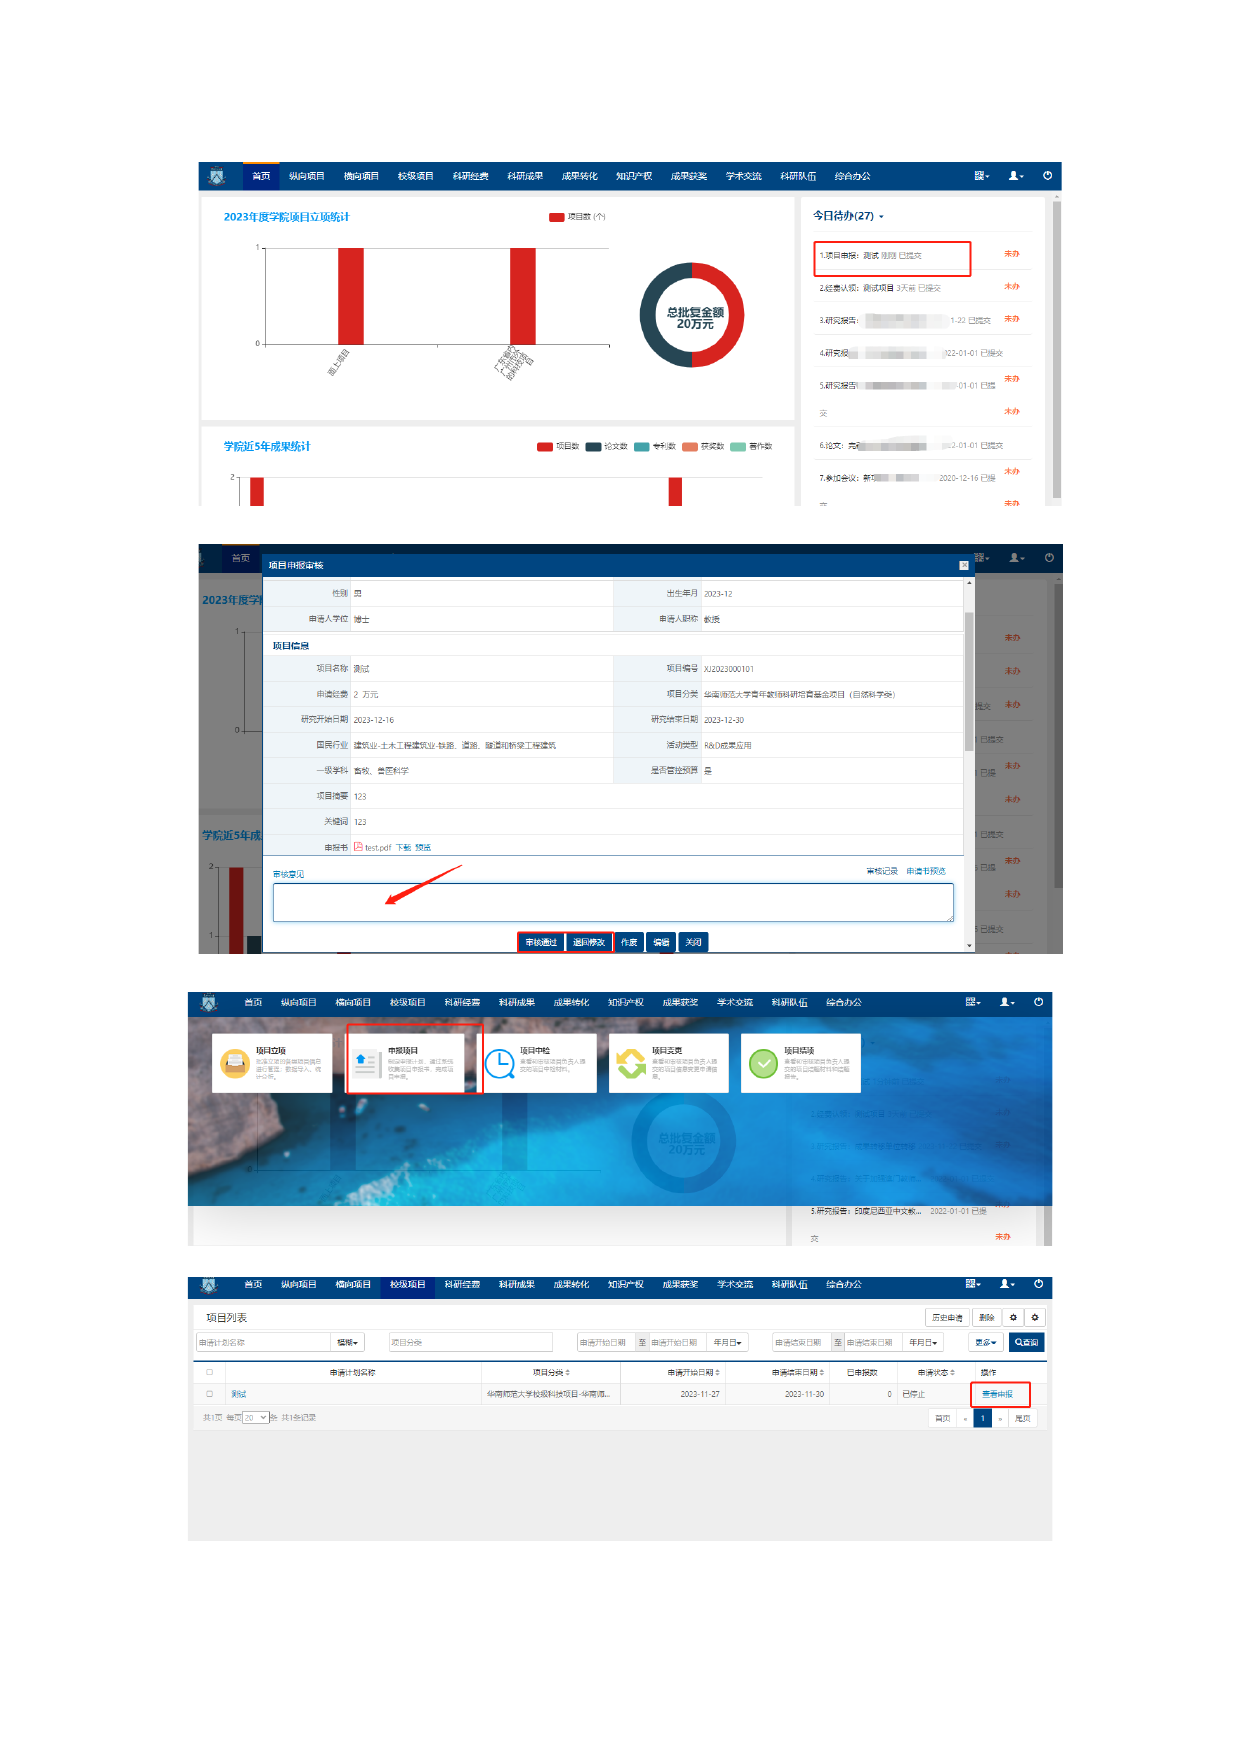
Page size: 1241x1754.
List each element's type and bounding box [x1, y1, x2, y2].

picture [198, 544, 1063, 954]
picture [187, 992, 1053, 1246]
picture [198, 162, 1062, 506]
picture [187, 1277, 1053, 1541]
